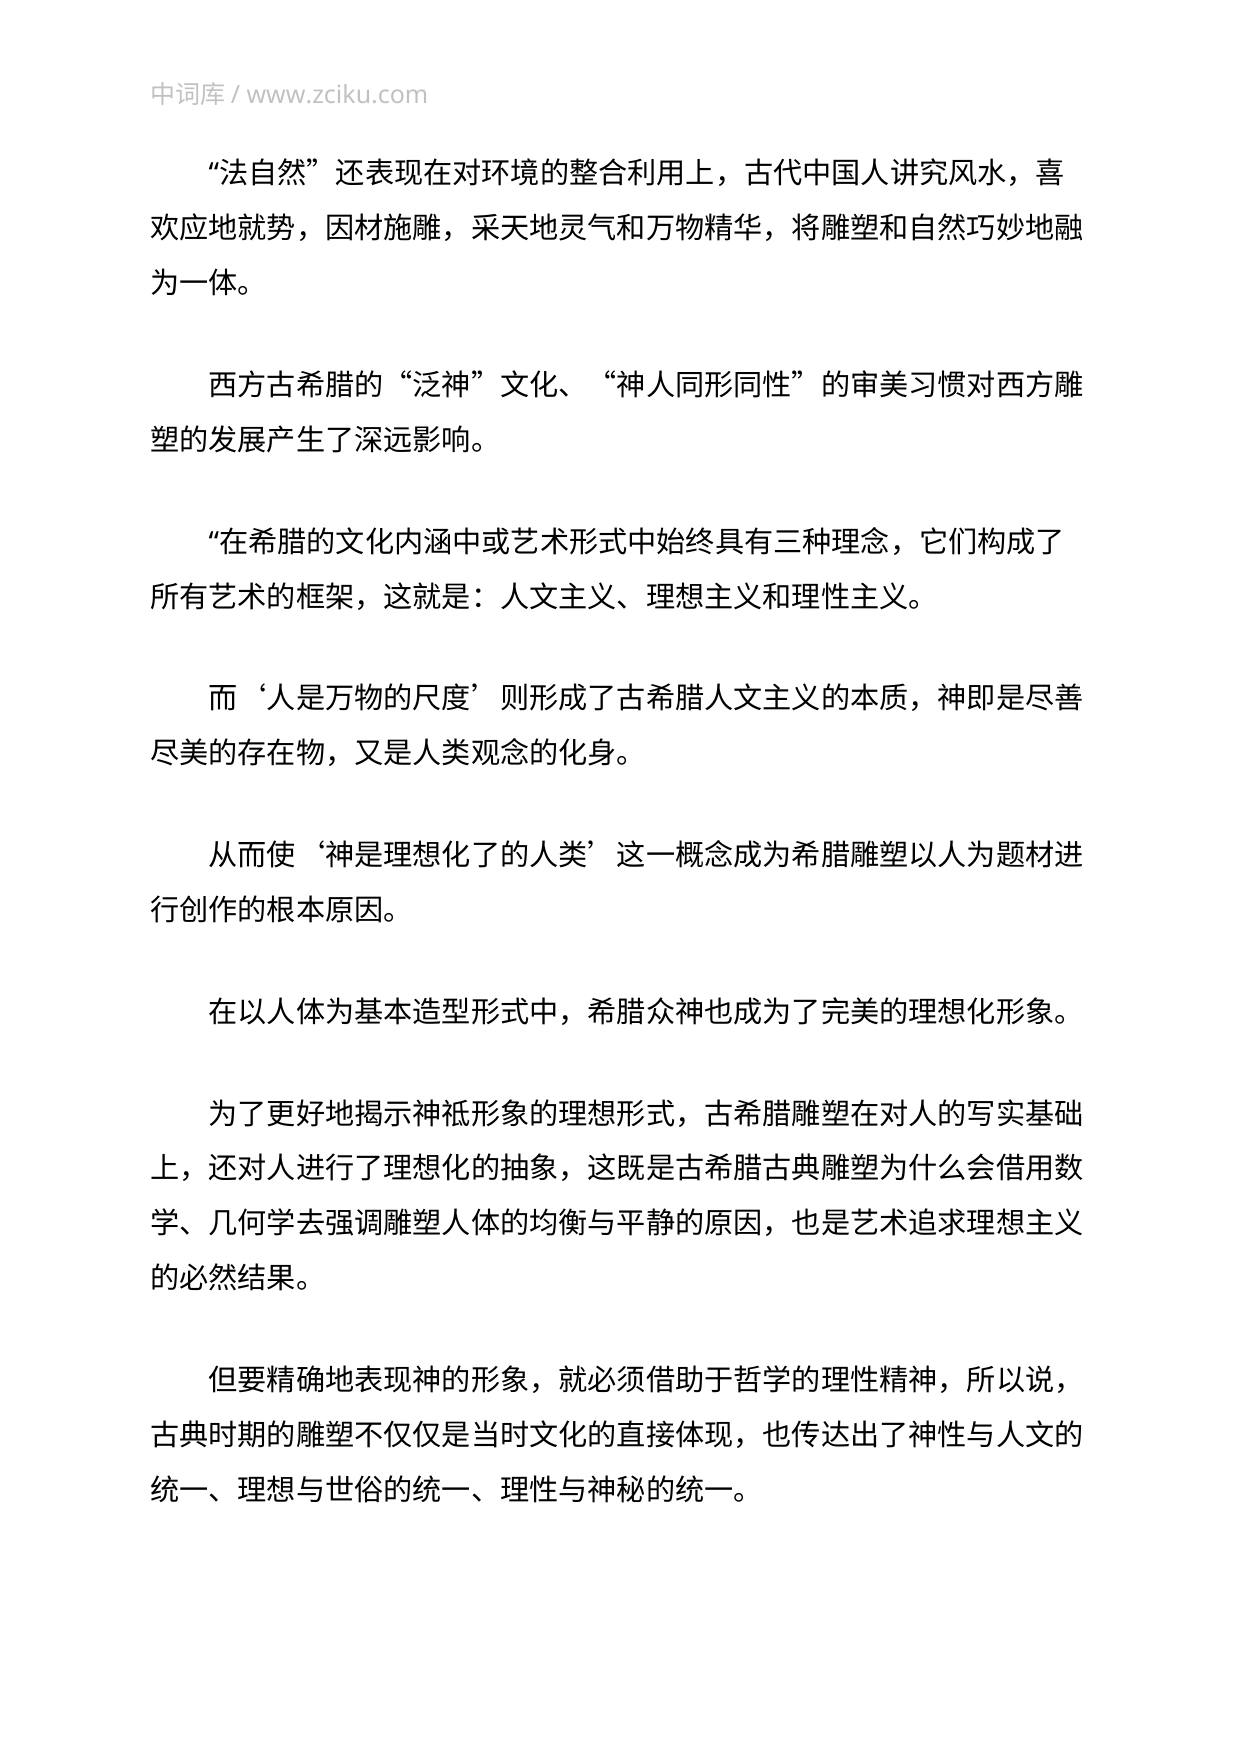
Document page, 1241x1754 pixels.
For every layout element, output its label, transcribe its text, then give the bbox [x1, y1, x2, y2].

text 西方古希腊的“泛神”文化、“神人同形同性”的审美习惯对西方雕塑的发展产生了深远影响。 [150, 362, 1090, 459]
text 而‘人是万物的尺度’则形成了古希腊人文主义的本质，神即是尽善尽美的存在物，又是人类观念的化身。 [150, 675, 1090, 772]
text “法自然”还表现在对环境的整合利用上，古代中国人讲究风水，喜欢应地就势，因材施雕，采天地灵气和万物精华，将雕塑和自然巧妙地融为一体。 [150, 150, 1090, 302]
text 但要精确地表现神的形象，就必须借助于哲学的理性精神，所以说，古典时期的雕塑不仅仅是当时文化的直接体现，也传达出了神性与人文的统一、理想与世俗的统一、理性与神秘的统一。 [150, 1357, 1090, 1509]
text “在希腊的文化内涵中或艺术形式中始终具有三种理念，它们构成了所有艺术的框架，这就是：人文主义、理想主义和理性主义。 [150, 518, 1090, 616]
text 为了更好地揭示神祗形象的理想形式，古希腊雕塑在对人的写实基础上，还对人进行了理想化的抽象，这既是古希腊古典雕塑为什么会借用数学、几何学去强调雕塑人体的均衡与平静的原因，也是艺术追求理想主义的必然结果。 [150, 1090, 1090, 1297]
text 在以人体为基本造型形式中，希腊众神也成为了完美的理想化形象。 [150, 988, 1090, 1031]
text 从而使‘神是理想化了的人类’这一概念成为希腊雕塑以人为题材进行创作的根本原因。 [150, 832, 1090, 929]
